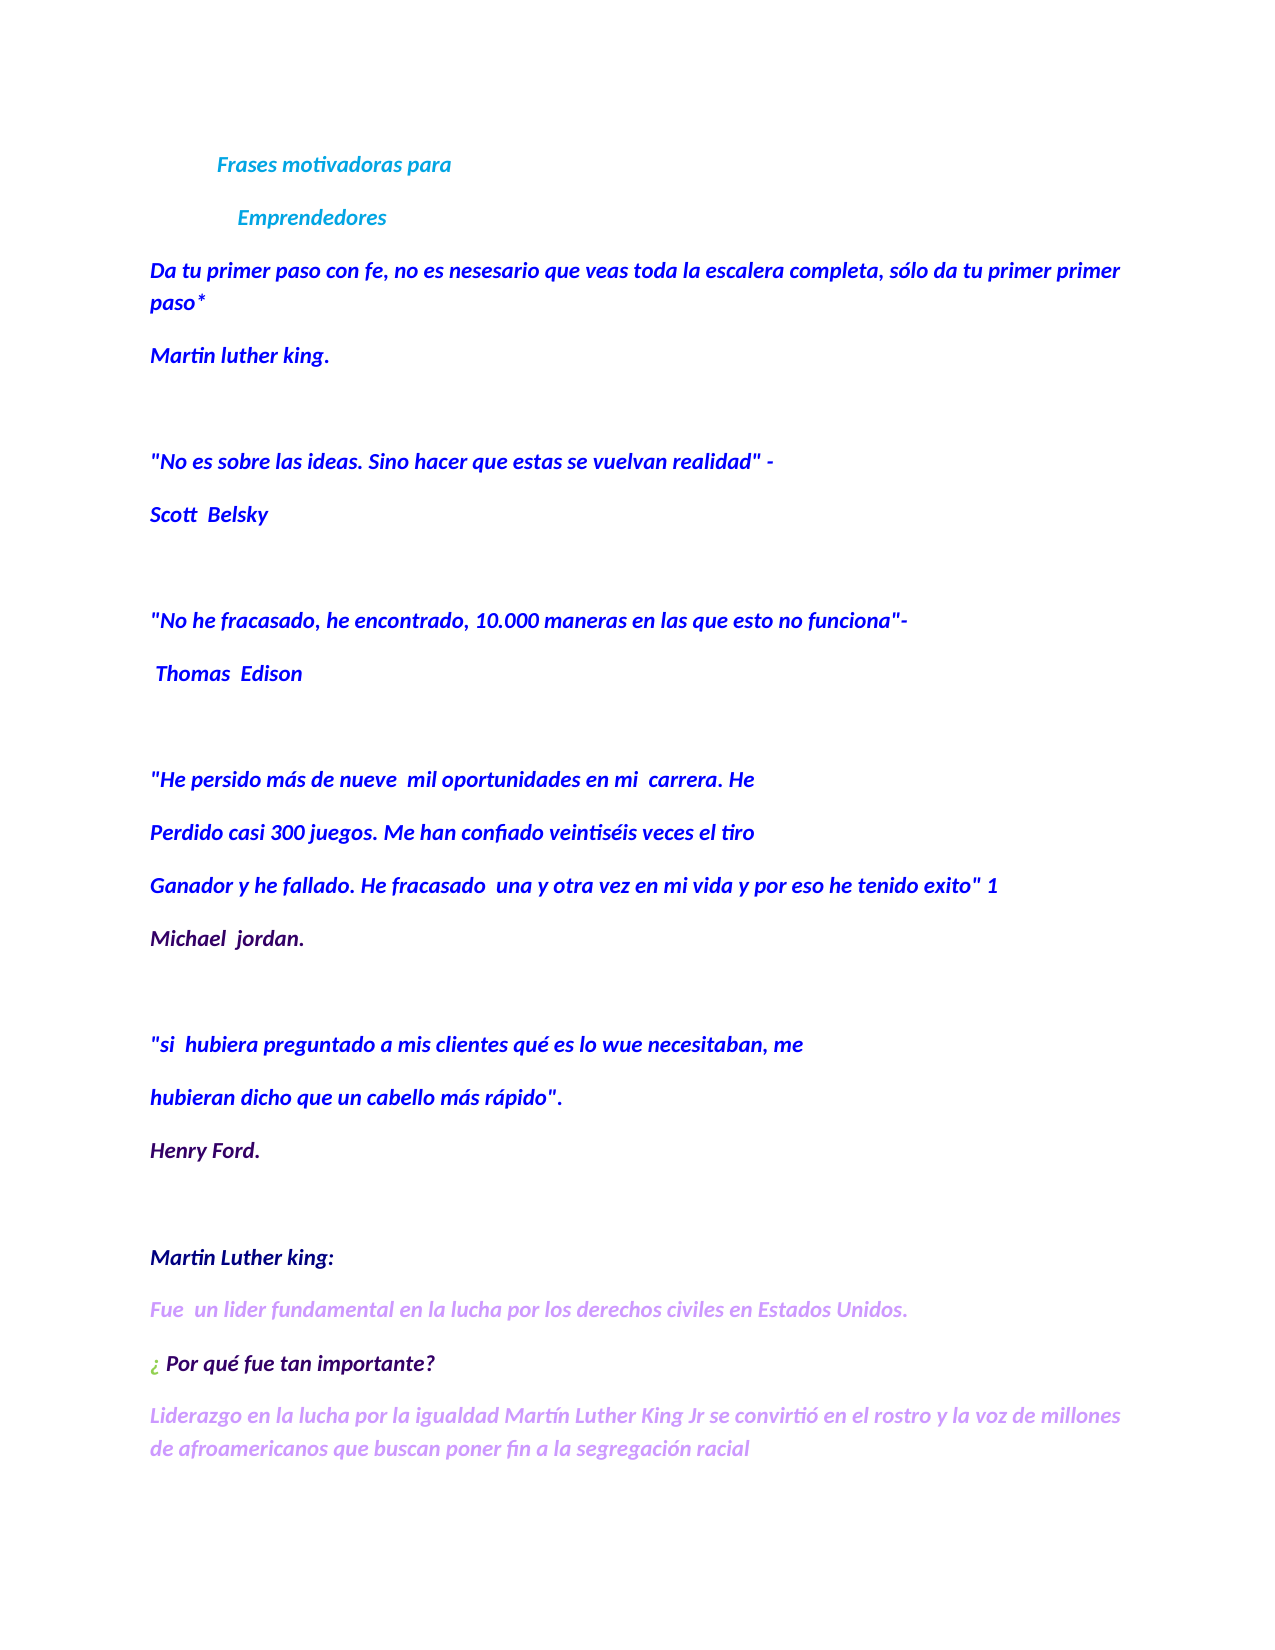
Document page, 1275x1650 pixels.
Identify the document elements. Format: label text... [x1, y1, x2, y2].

text Michael jordan. [150, 924, 1125, 952]
text hubieran dicho que un cabello más rápido". [150, 1083, 1125, 1112]
text ¿ Por qué fue tan importante? [150, 1349, 1125, 1377]
text "si hubiera preguntado a mis clientes qué es lo wue necesitaban, me [150, 1031, 1125, 1058]
text "No he fracasado, he encontrado, 10.000 maneras en las que esto no funciona"- [150, 606, 1125, 634]
text Liderazgo en la lucha por la igualdad Martín Luther King Jr se convirtió en el rostro y la voz de millones de afroamericanos que buscan poner fin a la segregación racial [150, 1402, 1125, 1462]
text "No es sobre las ideas. Sino hacer que estas se vuelvan realidad" - [150, 447, 1125, 475]
text Perdido casi 300 juegos. Me han confiado veintiséis veces el tiro [150, 818, 1125, 846]
text Da tu primer paso con fe, no es nesesario que veas toda la escalera completa, sólo da tu primer primer paso* [150, 256, 1125, 316]
text Martin Luther king: [150, 1243, 1125, 1271]
text Henry Ford. [150, 1137, 1125, 1164]
text Emprendedores [150, 203, 1125, 231]
text Martin luther king. [150, 341, 1125, 369]
text Frases motivadoras para [150, 150, 1125, 178]
text "He persido más de nueve mil oportunidades en mi carrera. He [150, 765, 1125, 793]
text Thomas Edison [150, 659, 1125, 687]
text Scott Belsky [150, 500, 1125, 528]
text Ganador y he fallado. He fracasado una y otra vez en mi vida y por eso he tenido exito" 1 [150, 871, 1125, 899]
text Fue un lider fundamental en la lucha por los derechos civiles en Estados Unidos. [150, 1296, 1125, 1324]
